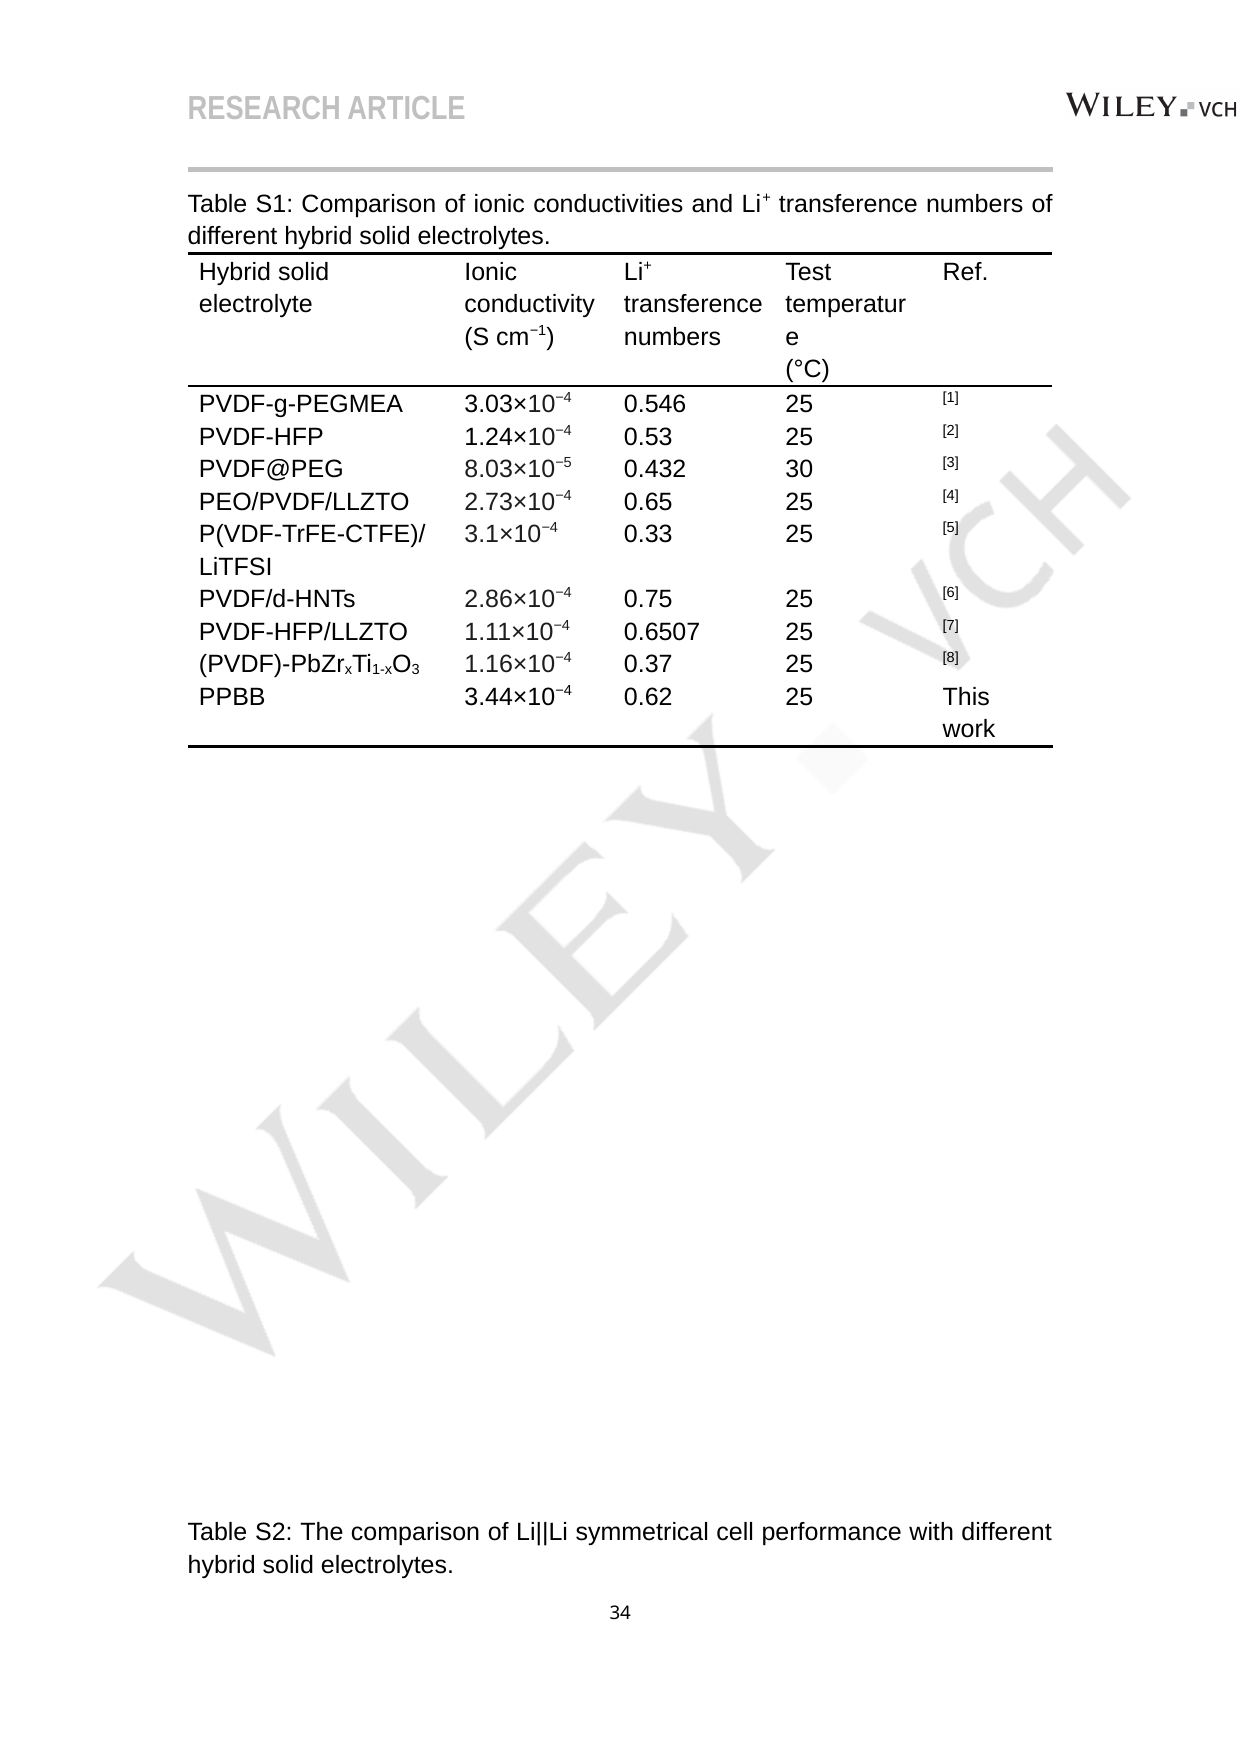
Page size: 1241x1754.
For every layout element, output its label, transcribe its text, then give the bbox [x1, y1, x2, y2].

table_cell 0.37 [613, 647, 774, 680]
table_cell 0.65 [613, 485, 774, 517]
table_cell PVDF/d-HNTs [188, 582, 453, 615]
table_header Li+ transference numbers [613, 255, 774, 385]
table_cell PPBB [188, 680, 453, 745]
table_cell 8.03×10−5 [453, 452, 612, 485]
table_cell PVDF-HFP/LLZTO [188, 615, 453, 647]
table_cell P(VDF-TrFE-CTFE)/LiTFSI [188, 517, 453, 582]
text Table S2: The comparison of Li||Li symmetrical cell performance with different hybrid solid electrolytes. [187, 1515, 1053, 1580]
table_cell 3.1×10−4 [453, 517, 612, 582]
table_cell 25 [774, 517, 931, 582]
table_cell 2.86×10−4 [453, 582, 612, 615]
table_cell 30 [774, 452, 931, 485]
table_cell [8] [931, 647, 1052, 680]
table_cell 25 [774, 485, 931, 517]
table_cell [5] [931, 517, 1052, 582]
table_cell 1.11×10−4 [453, 615, 612, 647]
table_cell 1.16×10−4 [453, 647, 612, 680]
table_cell This work [931, 680, 1053, 745]
table_cell 25 [774, 615, 931, 647]
table_header Ionic conductivity (S cm−1) [453, 255, 612, 385]
table_cell [3] [931, 452, 1052, 485]
table_cell 0.62 [613, 680, 774, 745]
table_cell PEO/PVDF/LLZTO [188, 485, 453, 517]
table_cell PVDF@PEG [188, 452, 453, 485]
table_cell 25 [774, 420, 931, 452]
picture [1063, 88, 1241, 121]
table_cell 3.44×10−4 [453, 680, 612, 745]
table_cell [6] [931, 582, 1052, 615]
table_cell 1.24×10−4 [453, 420, 612, 452]
table_header Test temperature (°C) [774, 255, 931, 385]
table_header Ref. [931, 255, 1052, 385]
table_cell 0.33 [613, 517, 774, 582]
table_cell [4] [931, 485, 1052, 517]
table_cell 25 [774, 647, 931, 680]
table_cell 0.53 [613, 420, 774, 452]
text Table S1: Comparison of ionic conductivities and Li+ transference numbers of different hybrid solid electrolytes. [187, 187, 1053, 252]
table_cell 0.546 [613, 387, 774, 420]
table_cell 2.73×10−4 [453, 485, 612, 517]
table_cell 3.03×10−4 [453, 387, 612, 420]
table_cell 25 [774, 387, 931, 420]
table_cell 0.432 [613, 452, 774, 485]
table_cell (PVDF)-PbZrxTi1-xO3 [188, 647, 453, 680]
table_cell 25 [774, 582, 931, 615]
table_cell [2] [931, 420, 1052, 452]
table_cell [7] [931, 615, 1052, 647]
table_header Hybrid solid electrolyte [188, 255, 453, 385]
table_cell 25 [774, 680, 931, 745]
table_cell PVDF-g-PEGMEA [188, 387, 453, 420]
table_cell [1] [931, 387, 1052, 420]
table_cell PVDF-HFP [188, 420, 453, 452]
table_cell 0.75 [613, 582, 774, 615]
table_cell 0.6507 [613, 615, 774, 647]
